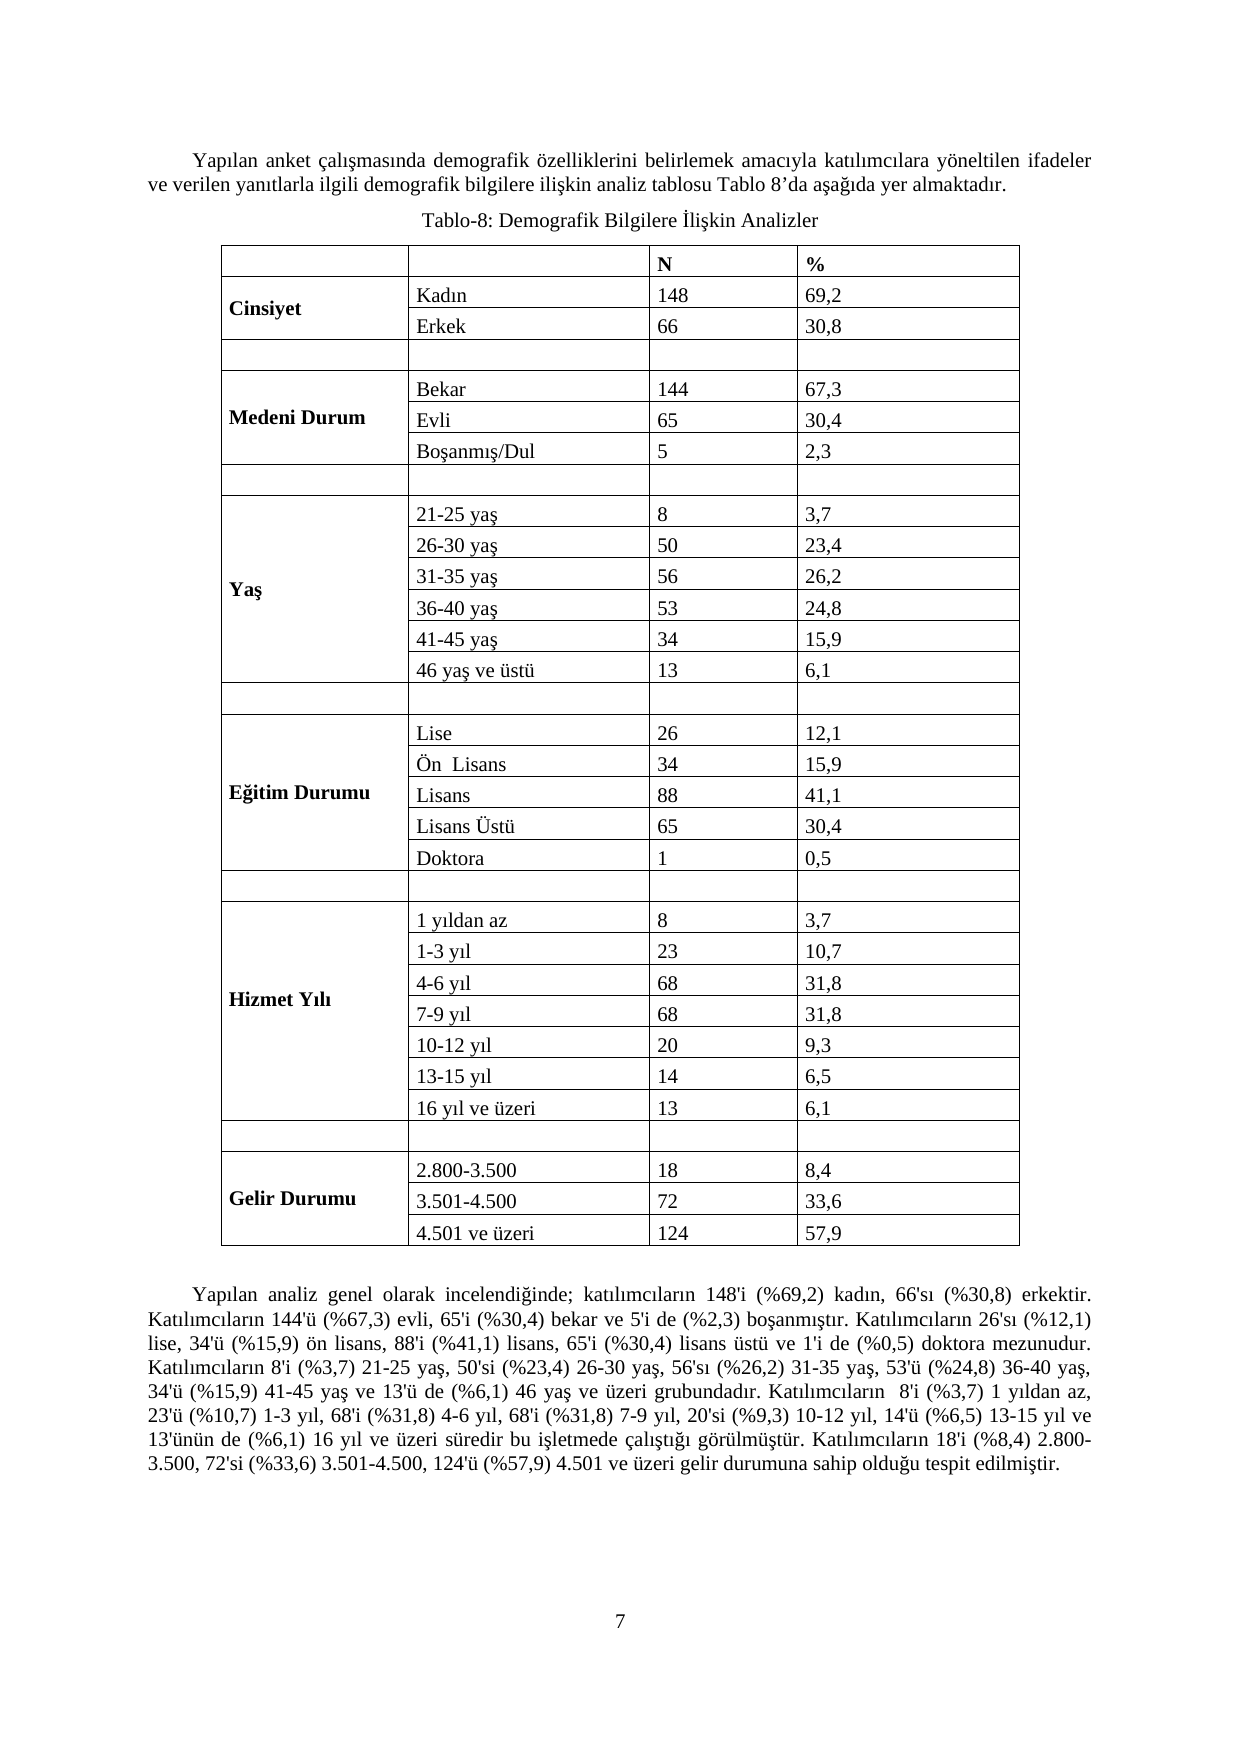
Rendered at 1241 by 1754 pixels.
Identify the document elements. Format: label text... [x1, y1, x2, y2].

table_cell 3,7 [798, 902, 1019, 932]
table_cell 6,1 [798, 1090, 1019, 1120]
table_header N [650, 246, 797, 276]
table_cell 34 [650, 621, 797, 651]
table_cell 30,8 [798, 308, 1019, 338]
table_cell 144 [650, 371, 797, 401]
table_cell 124 [650, 1215, 797, 1245]
table_cell [650, 871, 797, 901]
table_cell 5 [650, 433, 797, 463]
table_cell 24,8 [798, 590, 1019, 620]
table_cell 10,7 [798, 933, 1019, 963]
table_cell 4-6 yıl [409, 965, 649, 995]
table_cell Lise [409, 715, 649, 745]
table_header [409, 246, 649, 276]
table_cell 14 [650, 1058, 797, 1088]
table_cell Evli [409, 402, 649, 432]
table_cell 69,2 [798, 277, 1019, 307]
table_cell Lisans Üstü [409, 808, 649, 838]
table_cell [409, 871, 649, 901]
table_cell 18 [650, 1152, 797, 1182]
table_cell 6,1 [798, 652, 1019, 682]
table_cell [222, 465, 408, 495]
table_cell 26-30 yaş [409, 527, 649, 557]
table_cell 8 [650, 902, 797, 932]
table_cell 2.800-3.500 [409, 1152, 649, 1182]
table_cell Ön Lisans [409, 746, 649, 776]
table_cell [409, 1121, 649, 1151]
table_cell 23 [650, 933, 797, 963]
table_cell [798, 465, 1019, 495]
table_cell [650, 465, 797, 495]
table_cell 21-25 yaş [409, 496, 649, 526]
table_cell Lisans [409, 777, 649, 807]
table_cell 13 [650, 1090, 797, 1120]
table_cell [222, 340, 408, 370]
table_cell 46 yaş ve üstü [409, 652, 649, 682]
table_cell [650, 340, 797, 370]
table_cell 10-12 yıl [409, 1027, 649, 1057]
table_header [222, 246, 408, 276]
table_cell 36-40 yaş [409, 590, 649, 620]
text Tablo-8: Demografik Bilgilere İlişkin Analizler [148, 208, 1093, 232]
table_cell 72 [650, 1183, 797, 1213]
table_cell 34 [650, 746, 797, 776]
table_cell [409, 465, 649, 495]
table_cell 56 [650, 558, 797, 588]
table_cell 8,4 [798, 1152, 1019, 1182]
table_cell Medeni Durum [222, 371, 408, 463]
table_cell [409, 683, 649, 713]
table_cell 1 yıldan az [409, 902, 649, 932]
table_cell 0,5 [798, 840, 1019, 870]
table_cell 41-45 yaş [409, 621, 649, 651]
table_cell 53 [650, 590, 797, 620]
table_cell 23,4 [798, 527, 1019, 557]
table_cell Yaş [222, 496, 408, 682]
table_cell 4.501 ve üzeri [409, 1215, 649, 1245]
table_cell 15,9 [798, 746, 1019, 776]
table_cell 67,3 [798, 371, 1019, 401]
table_cell 30,4 [798, 402, 1019, 432]
table_cell 65 [650, 808, 797, 838]
table_cell [222, 871, 408, 901]
table_cell 16 yıl ve üzeri [409, 1090, 649, 1120]
table_cell 88 [650, 777, 797, 807]
table_cell Boşanmış/Dul [409, 433, 649, 463]
table_cell [798, 683, 1019, 713]
table_cell 3.501-4.500 [409, 1183, 649, 1213]
table_cell 65 [650, 402, 797, 432]
table_cell 50 [650, 527, 797, 557]
table_cell 68 [650, 965, 797, 995]
table_cell [650, 683, 797, 713]
table_cell 30,4 [798, 808, 1019, 838]
table_cell Bekar [409, 371, 649, 401]
table_cell 57,9 [798, 1215, 1019, 1245]
table_cell [798, 1121, 1019, 1151]
table_cell 66 [650, 308, 797, 338]
table_cell [222, 1121, 408, 1151]
table_cell 13 [650, 652, 797, 682]
table_cell 31-35 yaş [409, 558, 649, 588]
table_cell 15,9 [798, 621, 1019, 651]
table_cell Eğitim Durumu [222, 715, 408, 870]
table_cell 6,5 [798, 1058, 1019, 1088]
table_cell 3,7 [798, 496, 1019, 526]
table_cell [222, 683, 408, 713]
table_cell 13-15 yıl [409, 1058, 649, 1088]
table_cell Gelir Durumu [222, 1152, 408, 1245]
table_cell Hizmet Yılı [222, 902, 408, 1120]
table_cell [798, 340, 1019, 370]
table_cell Kadın [409, 277, 649, 307]
table_cell 31,8 [798, 996, 1019, 1026]
text Yapılan anket çalışmasında demografik özelliklerini belirlemek amacıyla katılımcılara yöneltilen ifadeler ve verilen yanıtlarla ilgili demografik bilgilere ilişkin analiz tablosu Tablo 8’da aşağıda yer almaktadır. [148, 148, 1093, 196]
table_cell 12,1 [798, 715, 1019, 745]
table_cell [798, 871, 1019, 901]
table_cell Erkek [409, 308, 649, 338]
table_cell 9,3 [798, 1027, 1019, 1057]
table_cell 31,8 [798, 965, 1019, 995]
table_cell [650, 1121, 797, 1151]
table_cell 148 [650, 277, 797, 307]
table_cell 41,1 [798, 777, 1019, 807]
table_cell [409, 340, 649, 370]
table_cell Doktora [409, 840, 649, 870]
table_cell 7-9 yıl [409, 996, 649, 1026]
table_cell 1-3 yıl [409, 933, 649, 963]
table_cell 26 [650, 715, 797, 745]
table_cell 68 [650, 996, 797, 1026]
table_cell 33,6 [798, 1183, 1019, 1213]
table_cell 2,3 [798, 433, 1019, 463]
text Yapılan analiz genel olarak incelendiğinde; katılımcıların 148'i (%69,2) kadın, 66'sı (%30,8) erkektir. Katılımcıların 144'ü (%67,3) evli, 65'i (%30,4) bekar ve 5'i de (%2,3) boşanmıştır. Katılımcıların 26'sı (%12,1) lise, 34'ü (%15,9) ön lisans, 88'i (%41,1) lisans, 65'i (%30,4) lisans üstü ve 1'i de (%0,5) doktora mezunudur. Katılımcıların 8'i (%3,7) 21-25 yaş, 50'si (%23,4) 26-30 yaş, 56'sı (%26,2) 31-35 yaş, 53'ü (%24,8) 36-40 yaş, 34'ü (%15,9) 41-45 yaş ve 13'ü de (%6,1) 46 yaş ve üzeri grubundadır. Katılımcıların 8'i (%3,7) 1 yıldan az, 23'ü (%10,7) 1-3 yıl, 68'i (%31,8) 4-6 yıl, 68'i (%31,8) 7-9 yıl, 20'si (%9,3) 10-12 yıl, 14'ü (%6,5) 13-15 yıl ve 13'ünün de (%6,1) 16 yıl ve üzeri süredir bu işletmede çalıştığı görülmüştür. Katılımcıların 18'i (%8,4) 2.800-3.500, 72'si (%33,6) 3.501-4.500, 124'ü (%57,9) 4.501 ve üzeri gelir durumuna sahip olduğu tespit edilmiştir. [148, 1282, 1093, 1475]
table_cell 8 [650, 496, 797, 526]
table_cell 20 [650, 1027, 797, 1057]
table_header % [798, 246, 1019, 276]
table_cell 1 [650, 840, 797, 870]
table_cell 26,2 [798, 558, 1019, 588]
table_cell Cinsiyet [222, 277, 408, 338]
